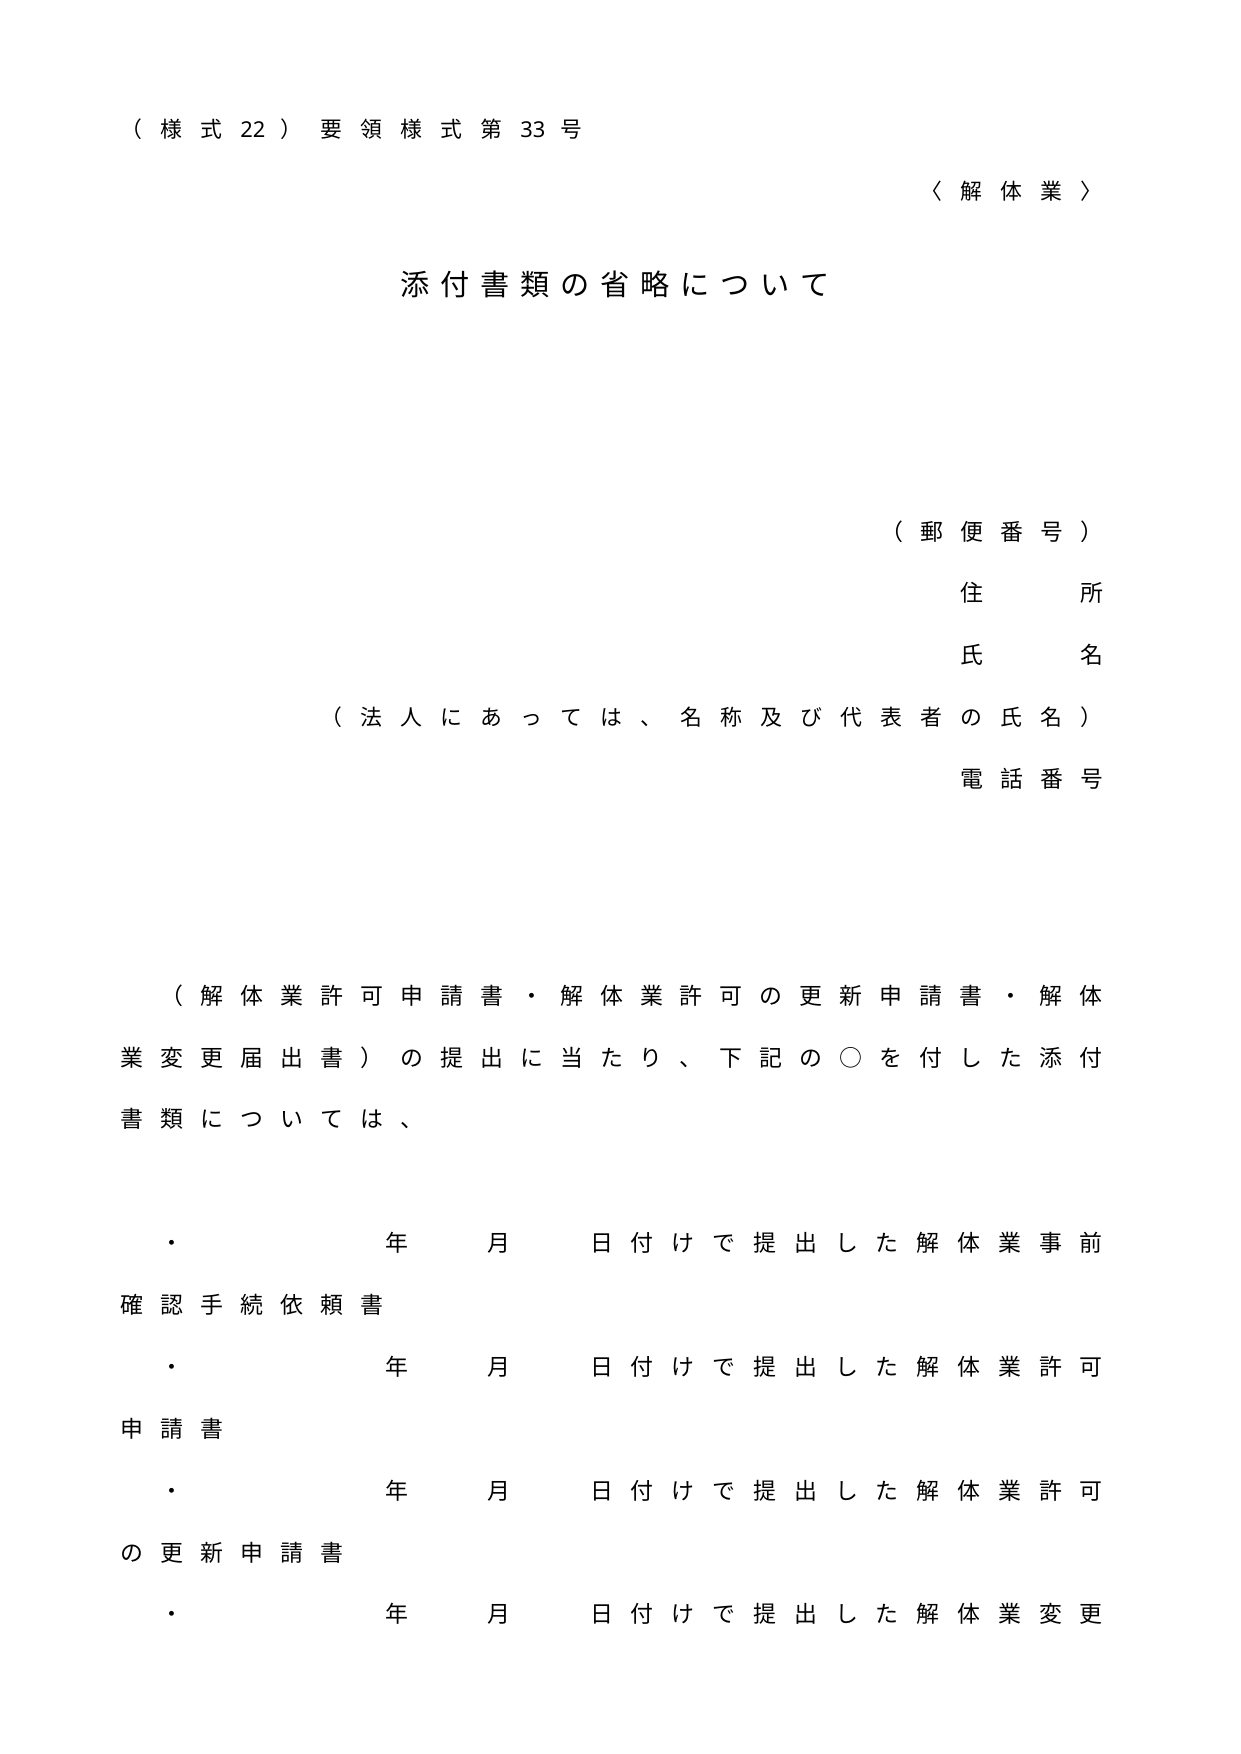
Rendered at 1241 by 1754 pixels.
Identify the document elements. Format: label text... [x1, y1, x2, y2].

text 〈解体業〉 [120, 159, 1120, 221]
text （解体業許可申請書・解体業許可の更新申請書・解体業変更届出書）の提出に当たり、下記の○を付した添付書類については、 [120, 963, 1120, 1149]
text 添付書類の省略について [120, 252, 1120, 313]
text ・ 年 月 日付けで提出した解体業許可申請書 [120, 1334, 1120, 1458]
text 電話番号 [120, 747, 1120, 808]
text （郵便番号） [120, 499, 1120, 561]
text 氏 名 [120, 623, 1120, 685]
text ・ 年 月 日付けで提出した解体業許可の更新申請書 [120, 1458, 1120, 1582]
text （様式22）要領様式第33号 [120, 97, 1120, 159]
text （法人にあっては、名称及び代表者の氏名） [120, 685, 1120, 747]
text 住 所 [120, 561, 1120, 623]
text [120, 1582, 1120, 1644]
text ・ 年 月 日付けで提出した解体業事前確認手続依頼書 [120, 1211, 1120, 1334]
